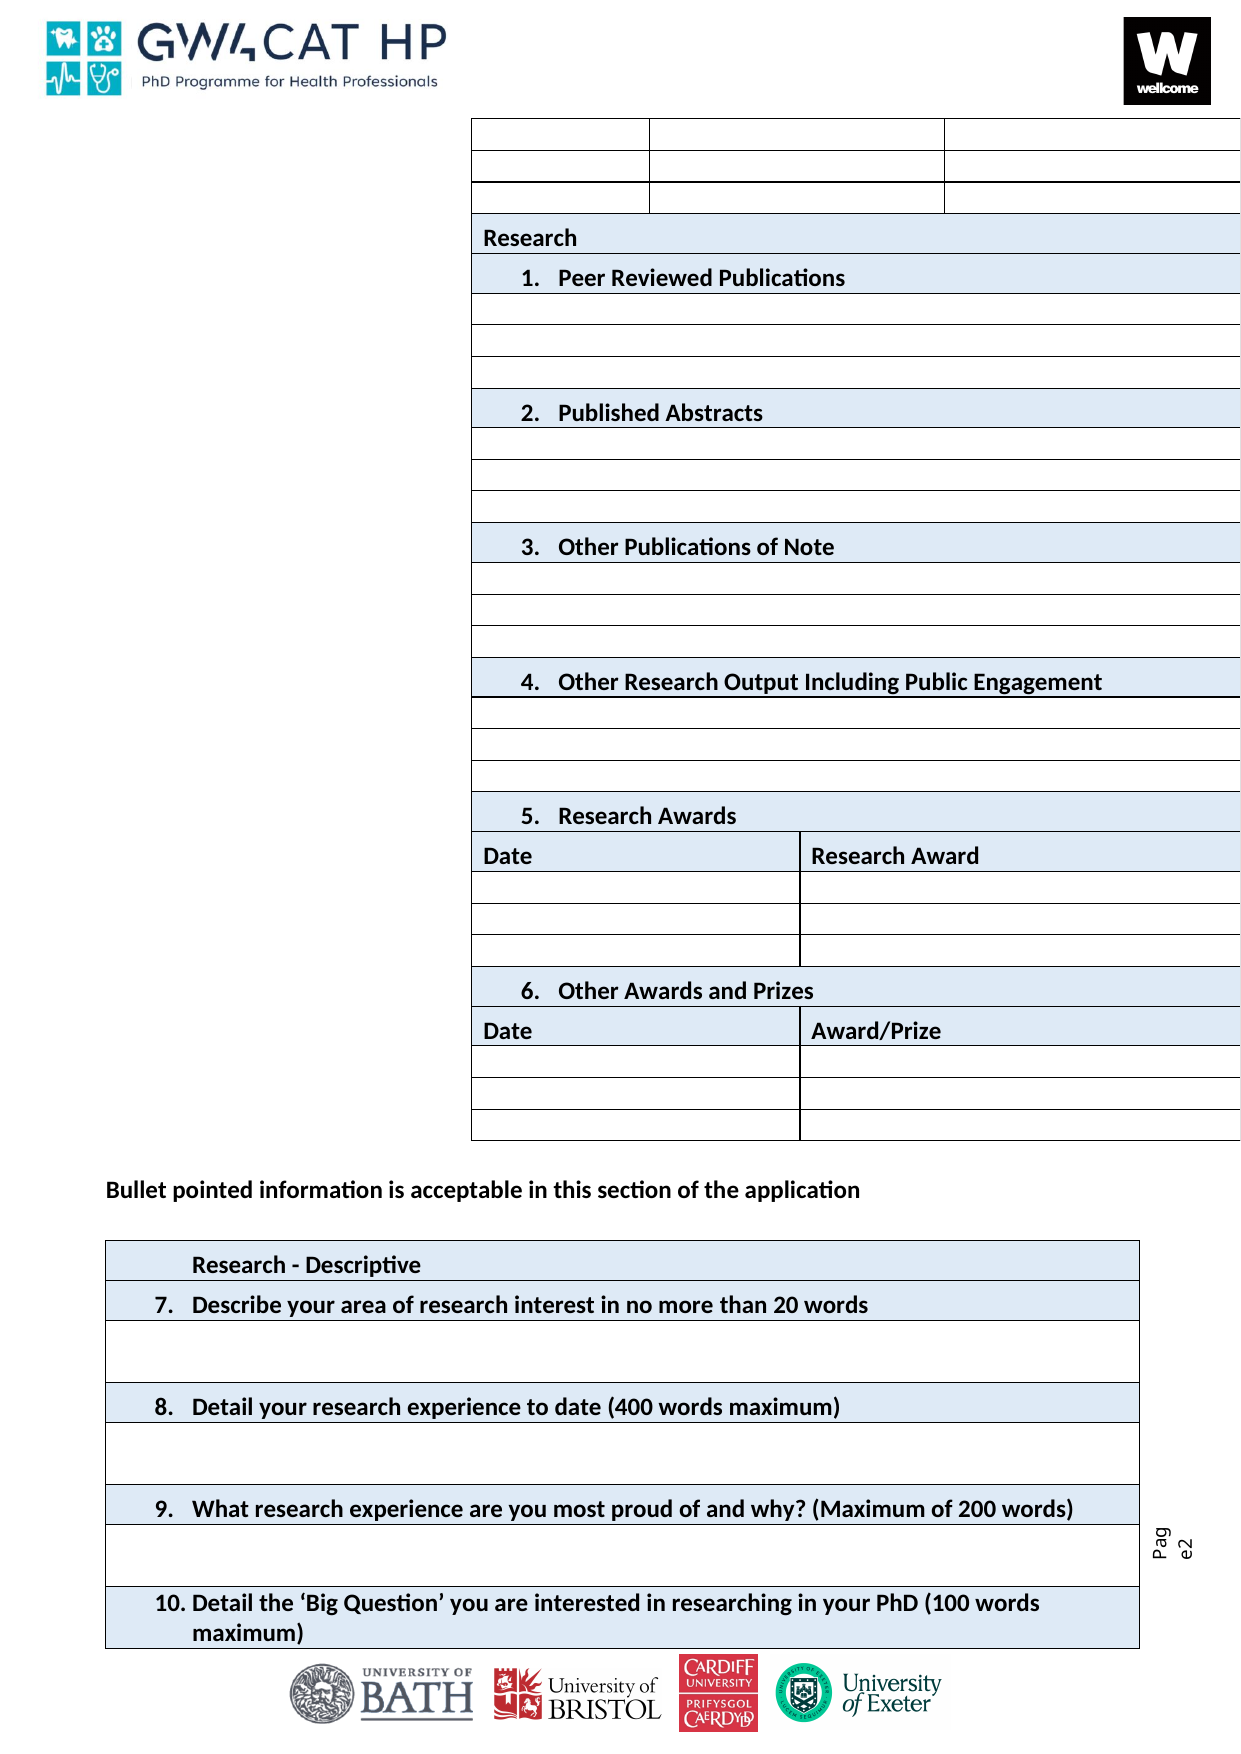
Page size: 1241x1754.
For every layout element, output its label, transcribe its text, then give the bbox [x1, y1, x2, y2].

table_cell [472, 183, 649, 213]
table_cell Research Award [801, 832, 1240, 871]
picture [18, 0, 450, 119]
text Bullet pointed information is acceptable in this section of the application [106, 1174, 1090, 1204]
table_cell Other Research Output Including Public Engagement [472, 658, 1240, 696]
table_cell [472, 357, 1240, 387]
table_cell [472, 595, 1240, 625]
table_cell Research [472, 214, 1240, 253]
table_cell [106, 1423, 1139, 1484]
picture [769, 1654, 951, 1730]
table_cell [472, 626, 1240, 657]
table_cell [472, 151, 649, 181]
table_cell [472, 428, 1240, 459]
table_cell Published Abstracts [472, 389, 1240, 427]
table_cell [801, 904, 1240, 934]
table_cell Award/Prize [801, 1007, 1240, 1045]
table_cell [472, 1110, 799, 1140]
table_cell Other Awards and Prizes [472, 967, 1240, 1006]
table_cell Describe your area of research interest in no more than 20 words [106, 1281, 1139, 1320]
table_cell [106, 1321, 1139, 1382]
table_cell [472, 1046, 799, 1077]
table_cell [472, 935, 799, 966]
table_cell [472, 698, 1240, 728]
table_cell [472, 563, 1240, 593]
table_cell What research experience are you most proud of and why? (Maximum of 200 words) [106, 1485, 1139, 1524]
table_cell [801, 1046, 1240, 1077]
table_cell Detail your research experience to date (400 words maximum) [106, 1383, 1139, 1422]
table_cell [945, 119, 1240, 150]
table_cell [650, 183, 944, 213]
picture [494, 1668, 662, 1720]
table_cell [801, 1110, 1240, 1140]
table_cell [472, 761, 1240, 791]
table_cell Other Publications of Note [472, 523, 1240, 562]
table_cell [801, 872, 1240, 902]
table_cell Date [472, 832, 799, 871]
table_cell [472, 491, 1240, 522]
table_cell Detail the ‘Big Question’ you are interested in researching in your PhD (100 words maximum) [106, 1587, 1139, 1648]
table_cell Peer Reviewed Publications [472, 254, 1240, 293]
table_cell [650, 151, 944, 181]
table_cell [472, 460, 1240, 490]
table_cell [650, 119, 944, 150]
table_cell [472, 119, 649, 150]
table_cell [945, 151, 1240, 181]
table_header Research - Descriptive [106, 1241, 1139, 1280]
table_cell [106, 1525, 1139, 1586]
table_cell [472, 872, 799, 902]
table_cell [801, 1078, 1240, 1108]
table_cell [945, 183, 1240, 213]
table_cell [472, 729, 1240, 759]
picture [289, 1663, 473, 1724]
table_cell [472, 904, 799, 934]
table_cell [472, 325, 1240, 356]
picture [1123, 17, 1211, 105]
table_cell [472, 294, 1240, 324]
table_cell Research Awards [472, 792, 1240, 831]
table_cell Date [472, 1007, 799, 1045]
picture [679, 1654, 758, 1732]
table_cell [472, 1078, 799, 1108]
table_cell [801, 935, 1240, 966]
